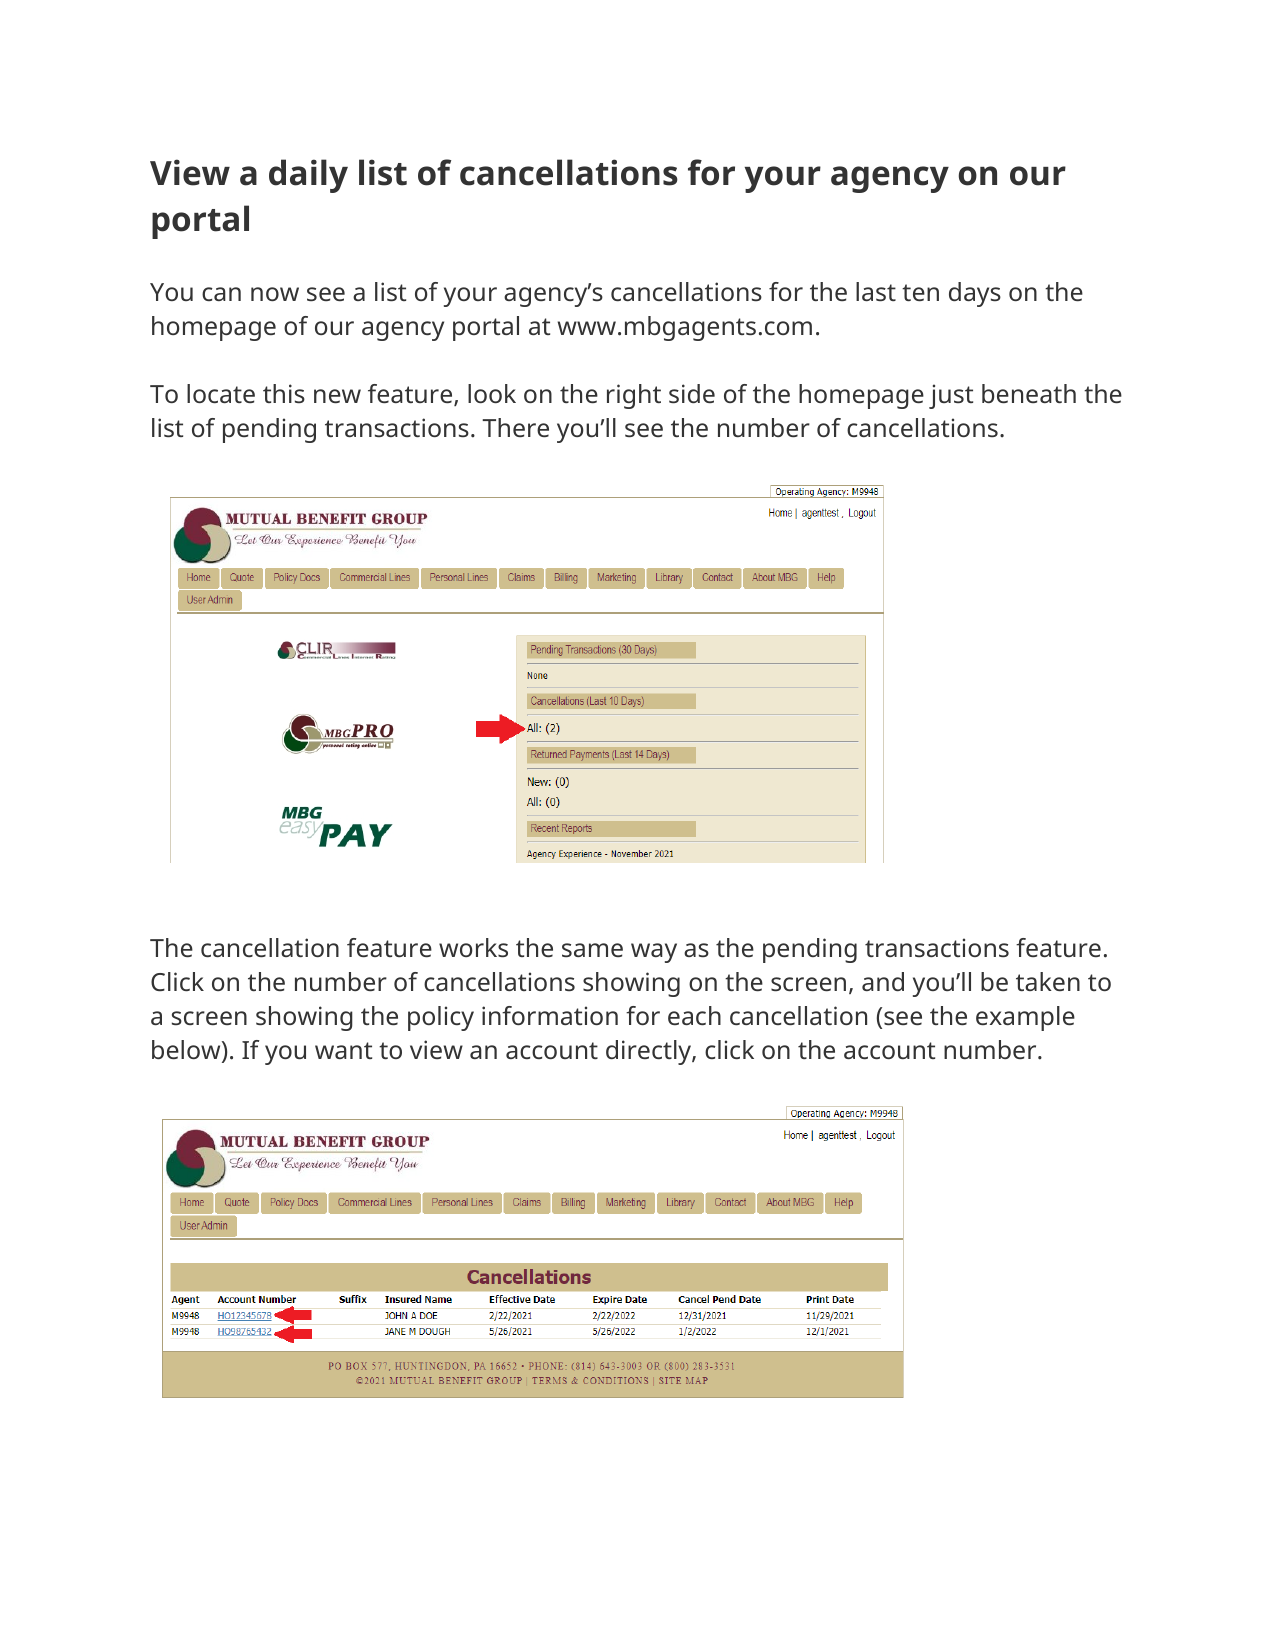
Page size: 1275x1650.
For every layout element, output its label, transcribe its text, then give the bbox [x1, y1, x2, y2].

text The cancellation feature works the same way as the pending transactions feature. Click on the number of cancellations showing on the screen, and you’ll be taken to a screen showing the policy information for each cancellation (see the example below). If you want to view an account directly, click on the account number. [150, 931, 1125, 1067]
text View a daily list of cancellations for your agency on our portal [150, 150, 1125, 241]
text To locate this new feature, look on the right side of the homepage just beneath the list of pending transactions. There you’ll see the number of cancellations. [150, 377, 1125, 445]
picture [150, 479, 895, 863]
text You can now see a list of your agency’s cancellations for the last ten days on the homepage of our agency portal at www.mbgagents.com. [150, 275, 1125, 343]
picture [150, 1101, 914, 1407]
